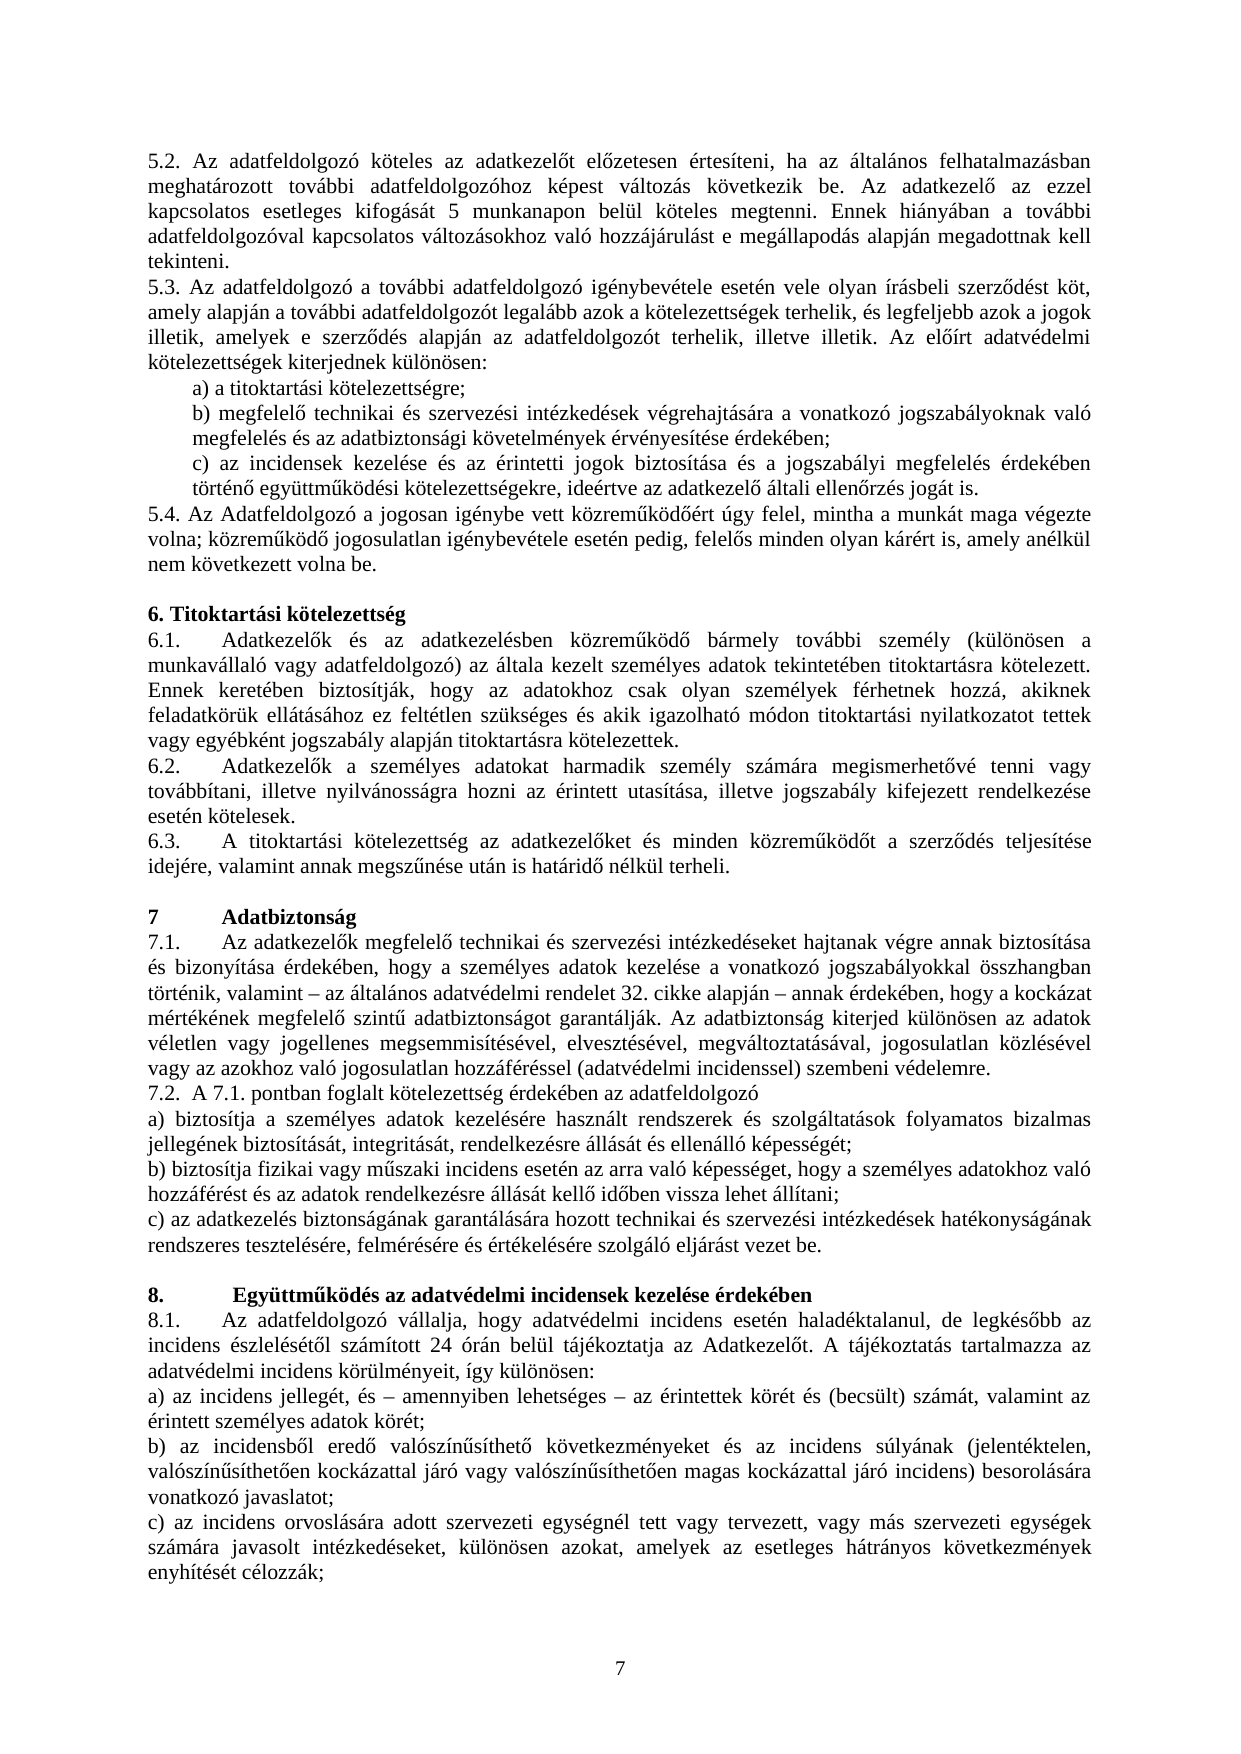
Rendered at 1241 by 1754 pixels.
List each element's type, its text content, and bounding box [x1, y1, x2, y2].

text c) az adatkezelés biztonságának garantálására hozott technikai és szervezési intézkedések hatékonyságának rendszeres tesztelésére, felmérésére és értékelésére szolgáló eljárást vezet be. [148, 1206, 1093, 1257]
text 6.1. Adatkezelők és az adatkezelésben közreműködő bármely további személy (különösen a munkavállaló vagy adatfeldolgozó) az általa kezelt személyes adatok tekintetében titoktartásra kötelezett. Ennek keretében biztosítják, hogy az adatokhoz csak olyan személyek férhetnek hozzá, akiknek feladatkörük ellátásához ez feltétlen szükséges és akik igazolható módon titoktartási nyilatkozatot tettek vagy egyébként jogszabály alapján titoktartásra kötelezettek. [148, 627, 1093, 753]
text 7 Adatbiztonság [148, 904, 1093, 929]
text c) az incidens orvoslására adott szervezeti egységnél tett vagy tervezett, vagy más szervezeti egységek számára javasolt intézkedéseket, különösen azokat, amelyek az esetleges hátrányos következmények enyhítését célozzák; [148, 1509, 1093, 1584]
text 6. Titoktartási kötelezettség [148, 601, 1093, 627]
text 5.2. Az adatfeldolgozó köteles az adatkezelőt előzetesen értesíteni, ha az általános felhatalmazásban meghatározott további adatfeldolgozóhoz képest változás következik be. Az adatkezelő az ezzel kapcsolatos esetleges kifogását 5 munkanapon belül köteles megtenni. Ennek hiányában a további adatfeldolgozóval kapcsolatos változásokhoz való hozzájárulást e megállapodás alapján megadottnak kell tekinteni. [148, 148, 1093, 274]
text 5.3. Az adatfeldolgozó a további adatfeldolgozó igénybevétele esetén vele olyan írásbeli szerződést köt, amely alapján a további adatfeldolgozót legalább azok a kötelezettségek terhelik, és legfeljebb azok a jogok illetik, amelyek e szerződés alapján az adatfeldolgozót terhelik, illetve illetik. Az előírt adatvédelmi kötelezettségek kiterjednek különösen: [148, 274, 1093, 374]
text 8.1. Az adatfeldolgozó vállalja, hogy adatvédelmi incidens esetén haladéktalanul, de legkésőbb az incidens észlelésétől számított 24 órán belül tájékoztatja az Adatkezelőt. A tájékoztatás tartalmazza az adatvédelmi incidens körülményeit, így különösen: [148, 1307, 1093, 1383]
text 7.2. A 7.1. pontban foglalt kötelezettség érdekében az adatfeldolgozó [148, 1080, 1093, 1106]
text b) az incidensből eredő valószínűsíthető következményeket és az incidens súlyának (jelentéktelen, valószínűsíthetően kockázattal járó vagy valószínűsíthetően magas kockázattal járó incidens) besorolására vonatkozó javaslatot; [148, 1433, 1093, 1509]
text a) a titoktartási kötelezettségre; [192, 374, 1093, 400]
text 6.2. Adatkezelők a személyes adatokat harmadik személy számára megismerhetővé tenni vagy továbbítani, illetve nyilvánosságra hozni az érintett utasítása, illetve jogszabály kifejezett rendelkezése esetén kötelesek. [148, 753, 1093, 828]
text a) biztosítja a személyes adatok kezelésére használt rendszerek és szolgáltatások folyamatos bizalmas jellegének biztosítását, integritását, rendelkezésre állását és ellenálló képességét; [148, 1106, 1093, 1156]
text 8. Együttműködés az adatvédelmi incidensek kezelése érdekében [148, 1282, 1093, 1307]
text b) biztosítja fizikai vagy műszaki incidens esetén az arra való képességet, hogy a személyes adatokhoz való hozzáférést és az adatok rendelkezésre állását kellő időben vissza lehet állítani; [148, 1156, 1093, 1206]
text c) az incidensek kezelése és az érintetti jogok biztosítása és a jogszabályi megfelelés érdekében történő együttműködési kötelezettségekre, ideértve az adatkezelő általi ellenőrzés jogát is. [192, 450, 1093, 501]
text b) megfelelő technikai és szervezési intézkedések végrehajtására a vonatkozó jogszabályoknak való megfelelés és az adatbiztonsági követelmények érvényesítése érdekében; [192, 400, 1093, 450]
text 5.4. Az Adatfeldolgozó a jogosan igénybe vett közreműködőért úgy felel, mintha a munkát maga végezte volna; közreműködő jogosulatlan igénybevétele esetén pedig, felelős minden olyan kárért is, amely anélkül nem következett volna be. [148, 501, 1093, 576]
text a) az incidens jellegét, és – amennyiben lehetséges – az érintettek körét és (becsült) számát, valamint az érintett személyes adatok körét; [148, 1383, 1093, 1433]
text 6.3. A titoktartási kötelezettség az adatkezelőket és minden közreműködőt a szerződés teljesítése idejére, valamint annak megszűnése után is határidő nélkül terheli. [148, 828, 1093, 879]
text 7.1. Az adatkezelők megfelelő technikai és szervezési intézkedéseket hajtanak végre annak biztosítása és bizonyítása érdekében, hogy a személyes adatok kezelése a vonatkozó jogszabályokkal összhangban történik, valamint – az általános adatvédelmi rendelet 32. cikke alapján – annak érdekében, hogy a kockázat mértékének megfelelő szintű adatbiztonságot garantálják. Az adatbiztonság kiterjed különösen az adatok véletlen vagy jogellenes megsemmisítésével, elvesztésével, megváltoztatásával, jogosulatlan közlésével vagy az azokhoz való jogosulatlan hozzáféréssel (adatvédelmi incidenssel) szembeni védelemre. [148, 929, 1093, 1080]
